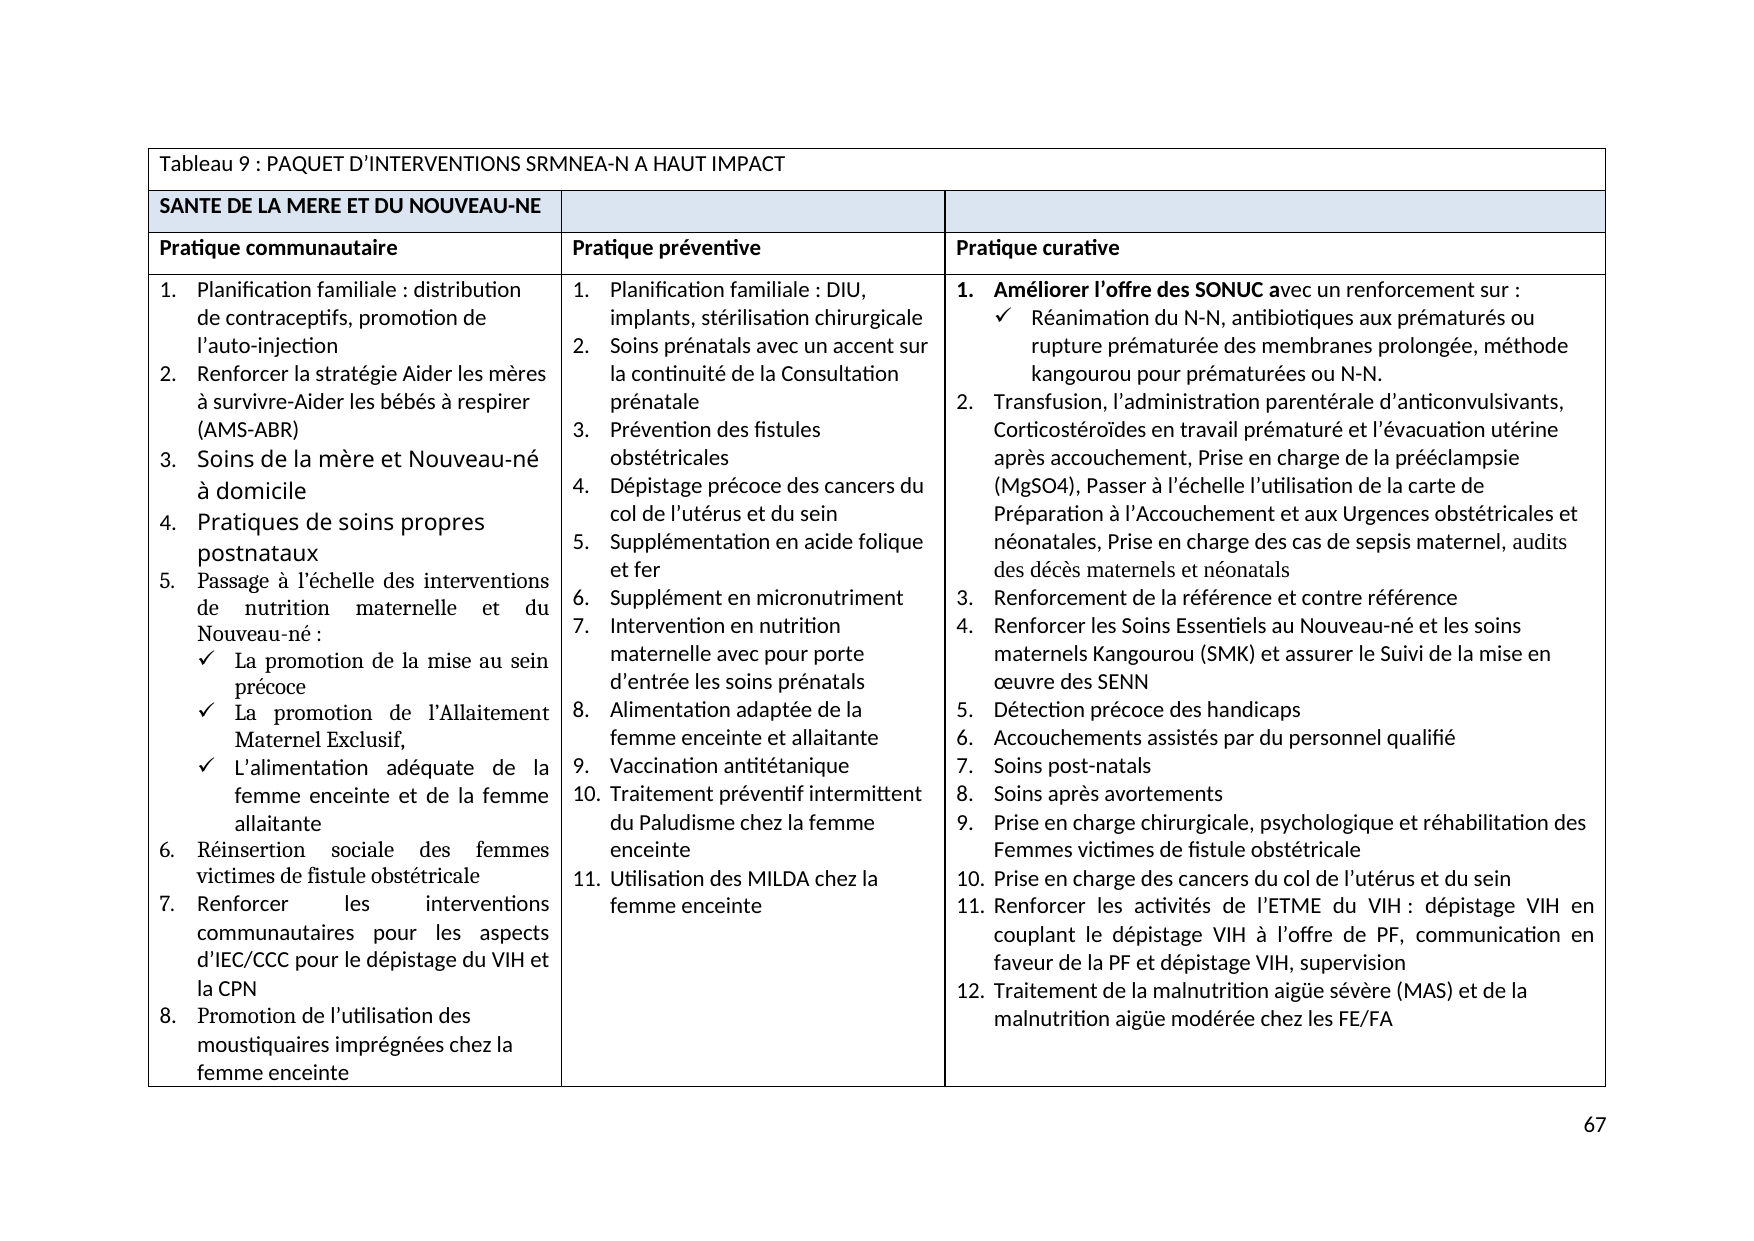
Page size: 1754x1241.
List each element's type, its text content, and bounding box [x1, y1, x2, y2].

table_header Tableau 9 : PAQUET D’INTERVENTIONS SRMNEA-N A HAUT IMPACT [149, 149, 1605, 190]
table_cell Pratique communautaire [149, 233, 561, 274]
table_cell Améliorer l’offre des SONUC avec un renforcement sur : Réanimation du N-N, antibiotiques aux prématurés ou rupture prématurée des membranes prolongée, méthode kangourou pour prématurées ou N-N. Transfusion, l’administration parentérale d’anticonvulsivants, Corticostéroïdes en travail prématuré et l’évacuation utérine après accouchement, Prise en charge de la prééclampsie (MgSO4), Passer à l’échelle l’utilisation de la carte de Préparation à l’Accouchement et aux Urgences obstétricales et néonatales, Prise en charge des cas de sepsis maternel, audits des décès maternels et néonatals Renforcement de la référence et contre référence Renforcer les Soins Essentiels au Nouveau-né et les soins maternels Kangourou (SMK) et assurer le Suivi de la mise en œuvre des SENN Détection précoce des handicaps Accouchements assistés par du personnel qualifié Soins post-natals Soins après avortements Prise en charge chirurgicale, psychologique et réhabilitation des Femmes victimes de fistule obstétricale Prise en charge des cancers du col de l’utérus et du sein Renforcer les activités de l’ETME du VIH : dépistage VIH en couplant le dépistage VIH à l’offre de PF, communication en faveur de la PF et dépistage VIH, supervision Traitement de la malnutrition aigüe sévère (MAS) et de la malnutrition aigüe modérée chez les FE/FA [946, 275, 1605, 1086]
table_cell Pratique préventive [562, 233, 944, 274]
table_cell Pratique curative [946, 233, 1605, 274]
table_cell SANTE DE LA MERE ET DU NOUVEAU-NE [149, 191, 561, 232]
table_cell [946, 191, 1605, 232]
table_cell Planification familiale : DIU, implants, stérilisation chirurgicale Soins prénatals avec un accent sur la continuité de la Consultation prénatale Prévention des fistules obstétricales Dépistage précoce des cancers du col de l’utérus et du sein Supplémentation en acide folique et fer Supplément en micronutriment Intervention en nutrition maternelle avec pour porte d’entrée les soins prénatals Alimentation adaptée de la femme enceinte et allaitante Vaccination antitétanique Traitement préventif intermittent du Paludisme chez la femme enceinte Utilisation des MILDA chez la femme enceinte [562, 275, 944, 1086]
table_cell [562, 191, 944, 232]
table_cell Planification familiale : distribution de contraceptifs, promotion de l’auto-injection Renforcer la stratégie Aider les mères à survivre-Aider les bébés à respirer (AMS-ABR) Soins de la mère et Nouveau-né à domicile Pratiques de soins propres postnataux Passage à l’échelle des interventions de nutrition maternelle et du Nouveau-né : La promotion de la mise au sein précoce La promotion de l’Allaitement Maternel Exclusif, L’alimentation adéquate de la femme enceinte et de la femme allaitante Réinsertion sociale des femmes victimes de fistule obstétricale Renforcer les interventions communautaires pour les aspects d’IEC/CCC pour le dépistage du VIH et la CPN Promotion de l’utilisation des moustiquaires imprégnées chez la femme enceinte [149, 275, 561, 1086]
